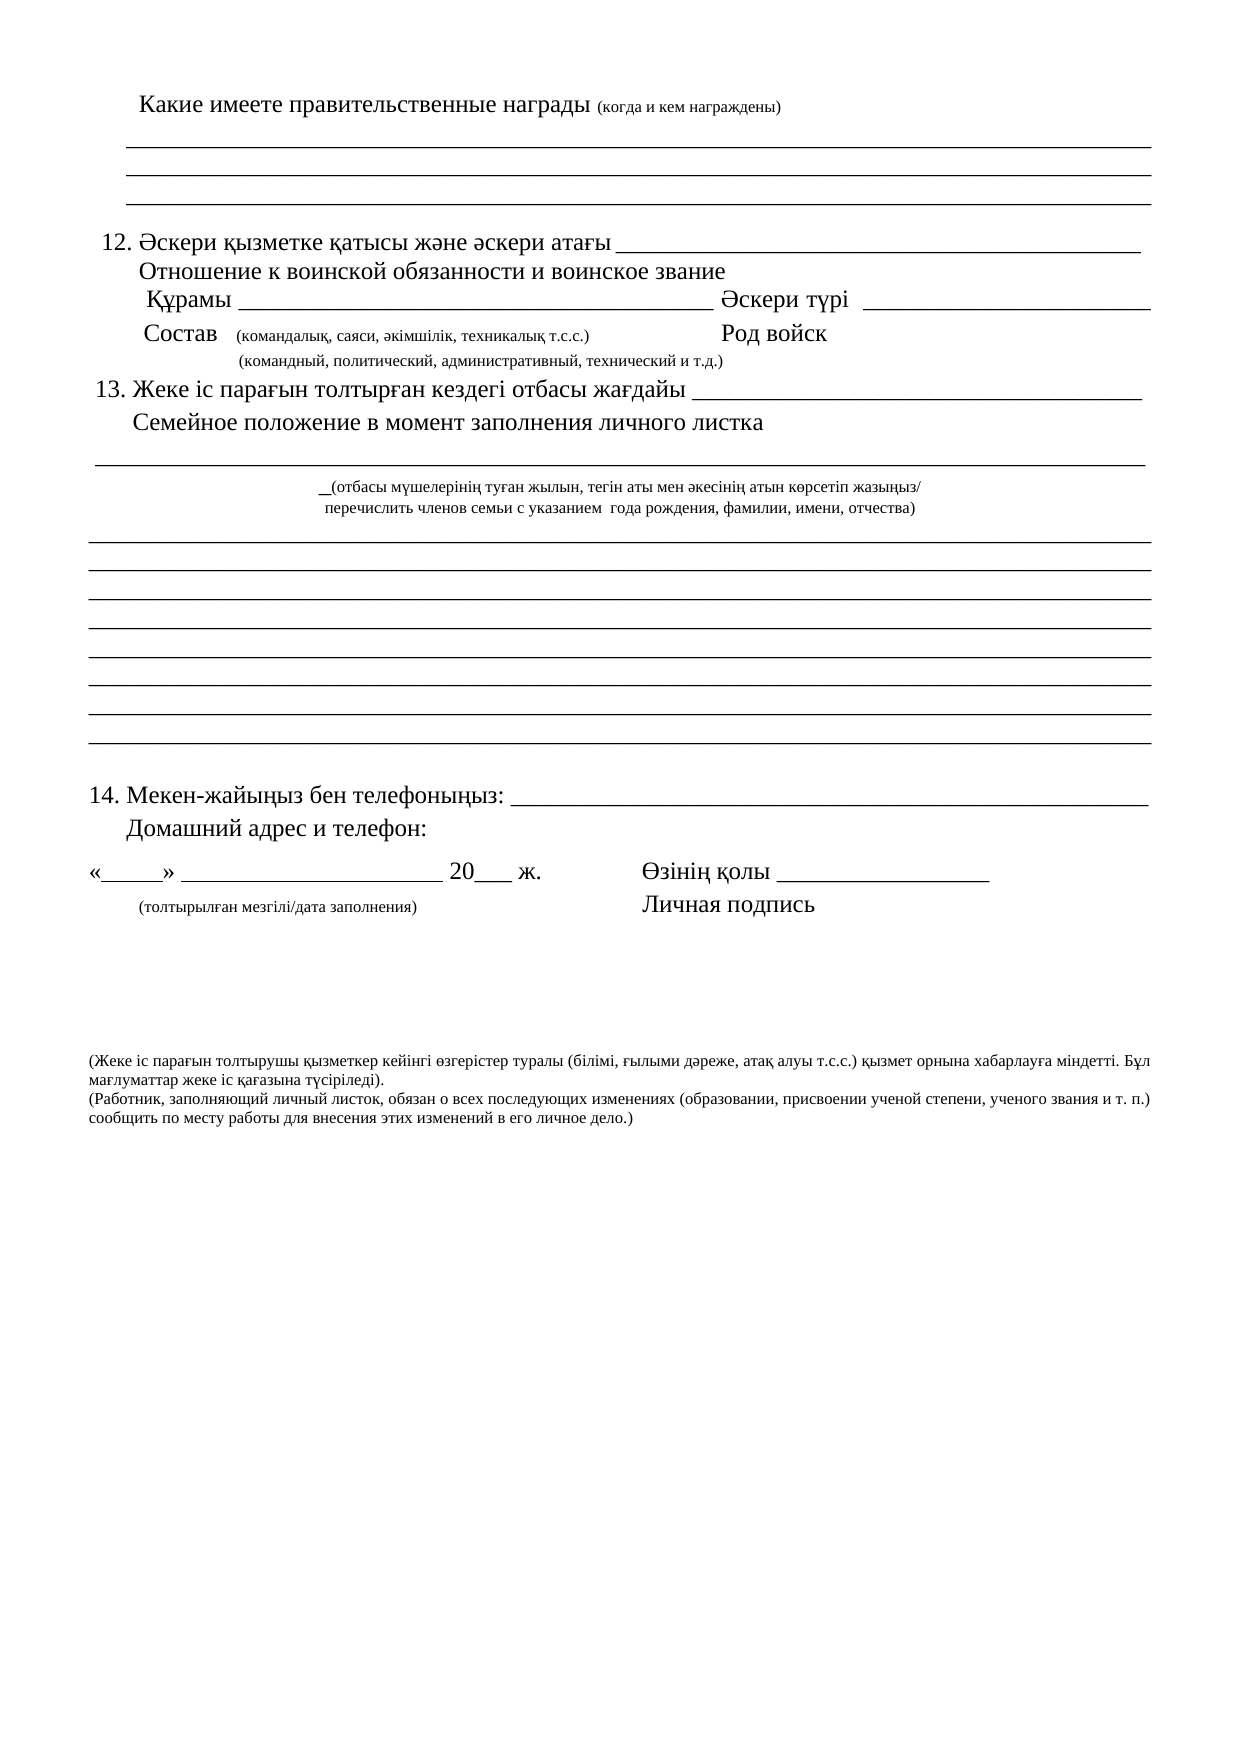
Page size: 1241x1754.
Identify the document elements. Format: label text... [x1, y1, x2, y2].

text __________________________________________________________________________________ [89, 122, 1152, 150]
text _____________________________________________________________________________________ [89, 517, 1152, 546]
text « » 20___ ж. Өзінің қолы _________________ [89, 856, 1152, 885]
text _____________________________________________________________________________________ [89, 689, 1152, 718]
text 14. Мекен-жайыңыз бен телефоныңыз: ___________________________________________________ [89, 780, 1152, 808]
text _____________________________________________________________________________________(отбасы мүшелерінің туған жылын, тегін аты мен әкесінің атын көрсетіп жазыңыз/ [89, 440, 1152, 498]
text _____________________________________________________________________________________ [89, 632, 1152, 661]
text __________________________________________________________________________________________________________________________________________________________________________ [89, 546, 1152, 603]
text (толтырылған мезгілі/дата заполнения) Личная подпись [89, 889, 1152, 918]
text Домашний адрес и телефон: [89, 813, 1152, 842]
text (Работник, заполняющий личный листок, обязан о всех последующих изменениях (образовании, присвоении ученой степени, ученого звания и т. п.) сообщить по месту работы для внесения этих изменений в его личное дело.) [89, 1089, 1152, 1127]
text (командный, политический, административный, технический и т.д.) [89, 351, 1152, 370]
text Құрамы ______________________________________ Әскери түрі _______________________ Состав (командалық, саяси, әкімшілік, техникалық т.с.с.) Род войск [89, 284, 1152, 346]
text _____________________________________________________________________________________ [89, 661, 1152, 689]
text 13. Жеке іс парағын толтырған кездегі отбасы жағдайы ____________________________________ [89, 374, 1152, 403]
text перечислить членов семьи с указанием года рождения, фамилии, имени, отчества) [89, 498, 1152, 517]
text _____________________________________________________________________________________ [89, 603, 1152, 632]
text Отношение к воинской обязанности и воинское звание [89, 256, 1152, 284]
text (Жеке іс парағын толтырушы қызметкер кейінгі өзгерістер туралы (білімі, ғылыми дәреже, атақ алуы т.с.с.) қызмет орнына хабарлауға міндетті. Бұл мағлуматтар жеке іс қағазына түсіріледі). [89, 1050, 1152, 1089]
text 12. Әскери қызметке қатысы және әскери атағы __________________________________________ [89, 227, 1152, 256]
text Какие имеете правительственные награды (когда и кем награждены) [89, 89, 1152, 117]
text Семейное положение в момент заполнения личного листка [89, 407, 1152, 436]
text __________________________________________________________________________________ [89, 179, 1152, 208]
text __________________________________________________________________________________ [89, 150, 1152, 179]
text _____________________________________________________________________________________ [89, 718, 1152, 747]
